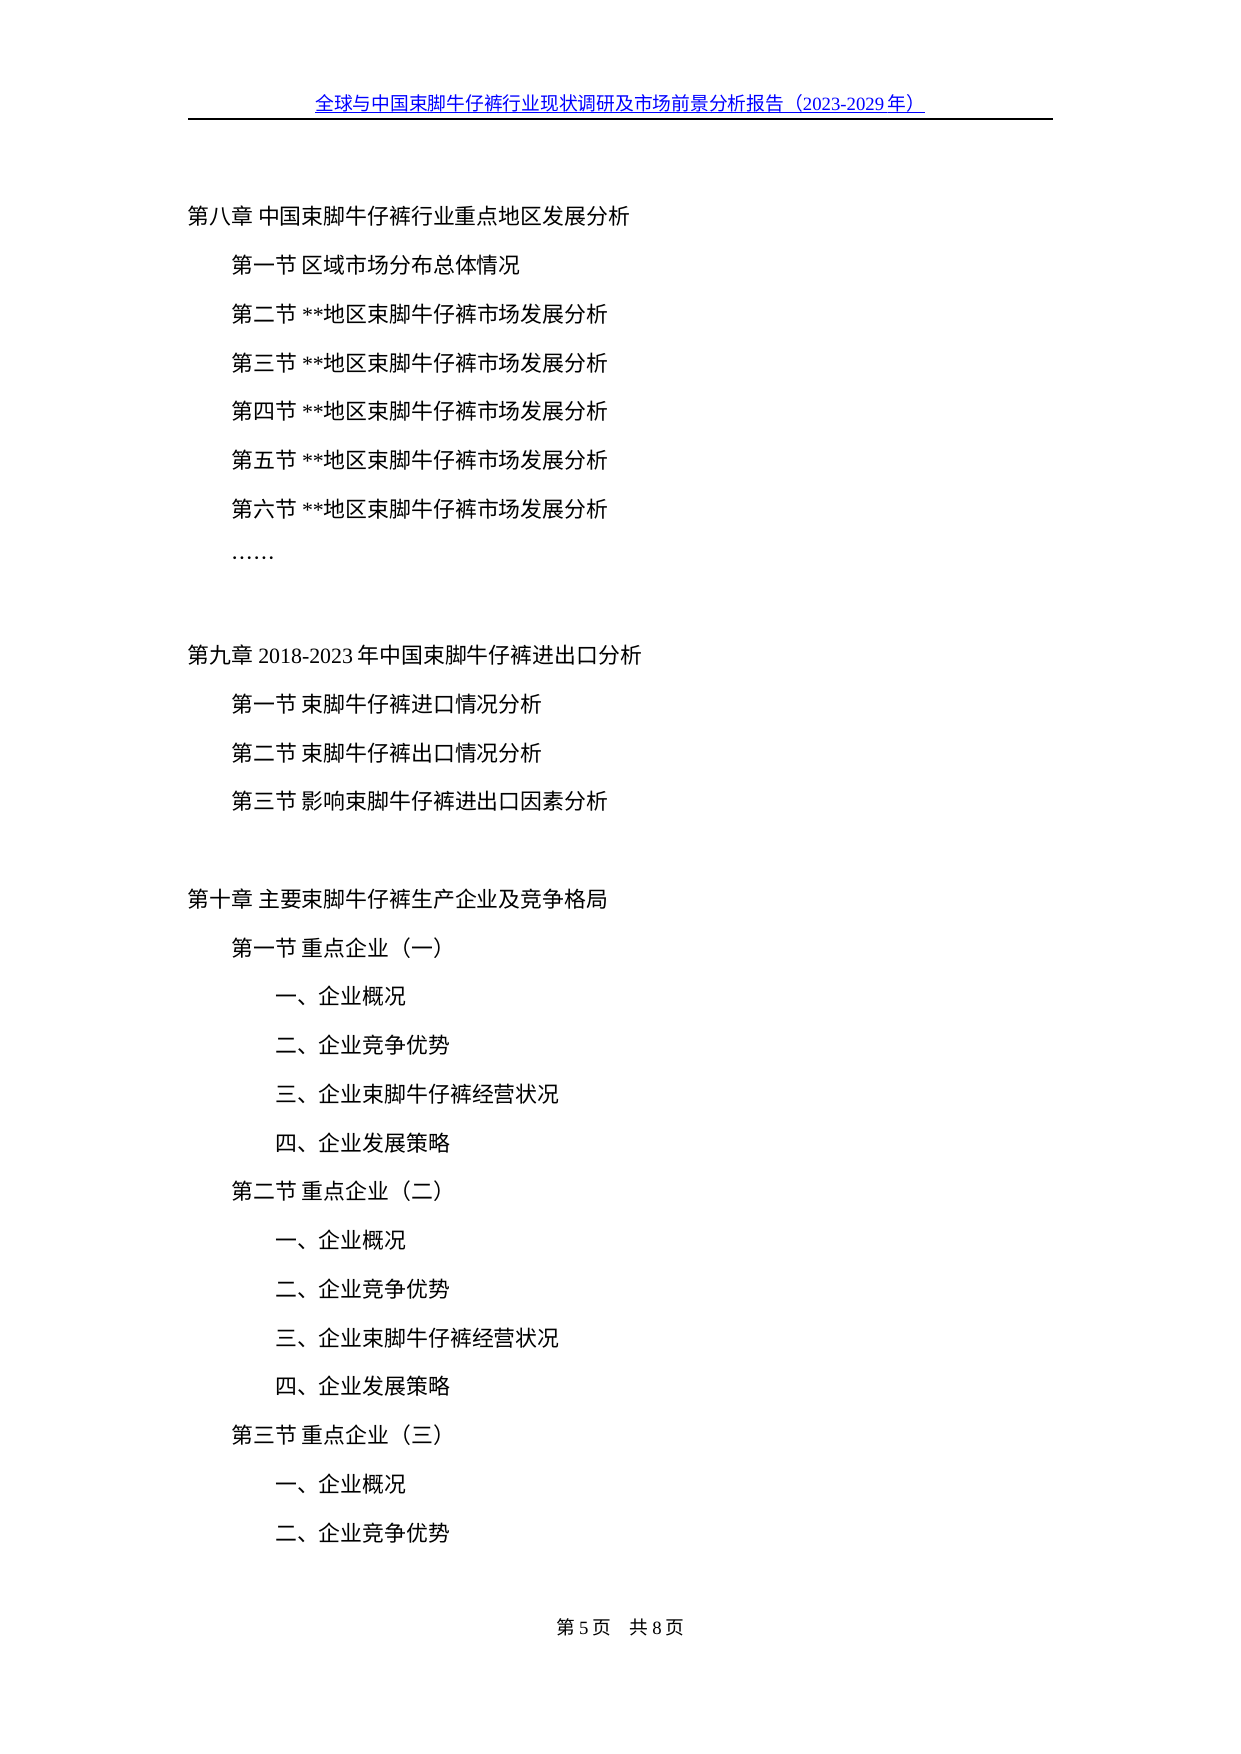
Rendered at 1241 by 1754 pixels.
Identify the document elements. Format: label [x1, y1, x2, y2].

text [187, 150, 1053, 1548]
